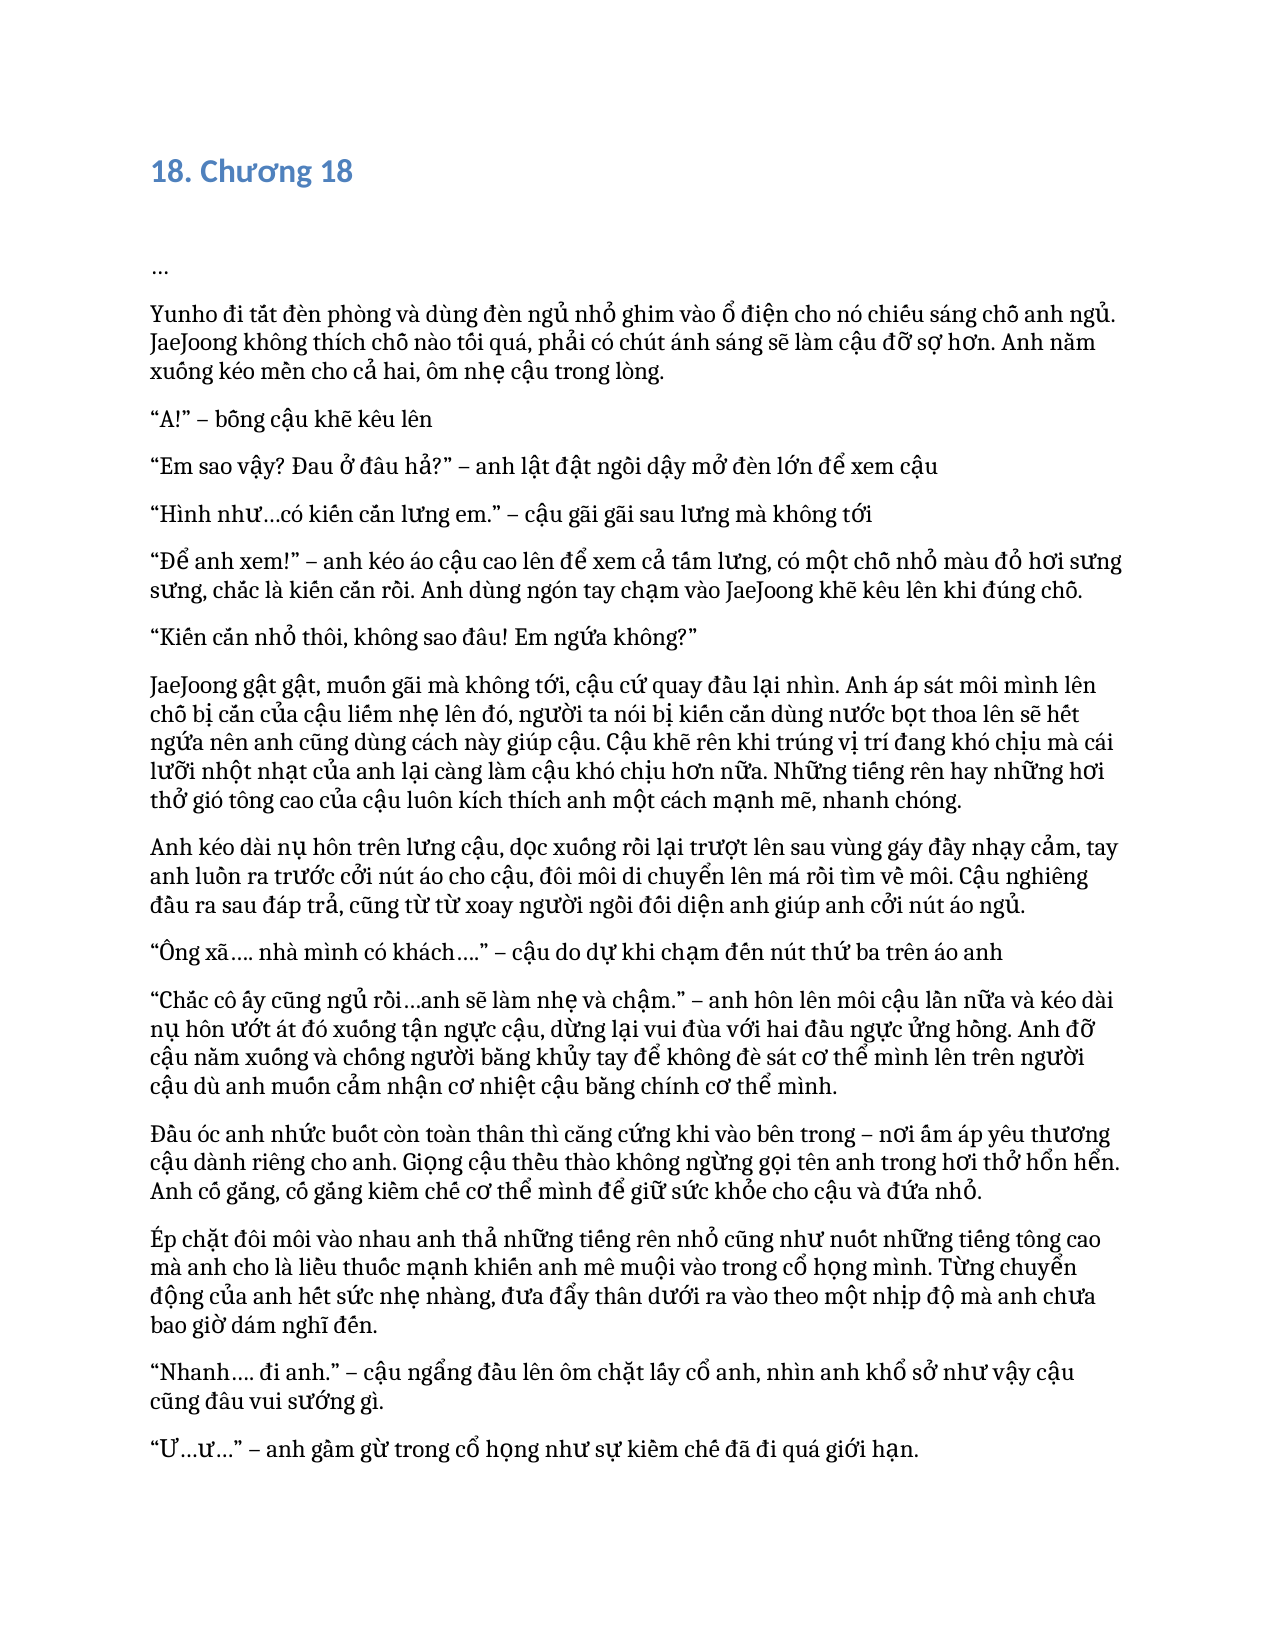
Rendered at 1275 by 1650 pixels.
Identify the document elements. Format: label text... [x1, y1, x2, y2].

text “Để anh xem!” – anh kéo áo cậu cao lên để xem cả tấm lưng, có một chỗ nhỏ màu đỏ hơi sưng sưng, chắc là kiến cắn rồi. Anh dùng ngón tay chạm vào JaeJoong khẽ kêu lên khi đúng chỗ. [150, 547, 1125, 604]
text “Ư…ư…” – anh gầm gừ trong cổ họng như sự kiềm chế đã đi quá giới hạn. [150, 1434, 1125, 1463]
text JaeJoong gật gật, muốn gãi mà không tới, cậu cứ quay đầu lại nhìn. Anh áp sát môi mình lên chỗ bị cắn của cậu liếm nhẹ lên đó, người ta nói bị kiến cắn dùng nước bọt thoa lên sẽ hết ngứa nên anh cũng dùng cách này giúp cậu. Cậu khẽ rên khi trúng vị trí đang khó chịu mà cái lưỡi nhột nhạt của anh lại càng làm cậu khó chịu hơn nữa. Những tiếng rên hay những hơi thở gió tông cao của cậu luôn kích thích anh một cách mạnh mẽ, nhanh chóng. [150, 671, 1125, 814]
text Anh kéo dài nụ hôn trên lưng cậu, dọc xuống rồi lại trượt lên sau vùng gáy đầy nhạy cảm, tay anh luồn ra trước cởi nút áo cho cậu, đôi môi di chuyển lên má rồi tìm về môi. Cậu nghiêng đầu ra sau đáp trả, cũng từ từ xoay người ngồi đối diện anh giúp anh cởi nút áo ngủ. [150, 833, 1125, 919]
subtitle 18. Chương 18 [150, 150, 1125, 191]
text “A!” – bỗng cậu khẽ kêu lên [150, 404, 1125, 433]
text “Ông xã…. nhà mình có khách….” – cậu do dự khi chạm đến nút thứ ba trên áo anh [150, 938, 1125, 967]
text “Nhanh…. đi anh.” – cậu ngẩng đầu lên ôm chặt lấy cổ anh, nhìn anh khổ sở như vậy cậu cũng đâu vui sướng gì. [150, 1358, 1125, 1416]
text “Kiến cắn nhỏ thôi, không sao đâu! Em ngứa không?” [150, 623, 1125, 652]
text “Hình như…có kiến cắn lưng em.” – cậu gãi gãi sau lưng mà không tới [150, 499, 1125, 528]
text Đầu óc anh nhức buốt còn toàn thân thì căng cứng khi vào bên trong – nơi ấm áp yêu thương cậu dành riêng cho anh. Giọng cậu thều thào không ngừng gọi tên anh trong hơi thở hổn hển. Anh cố gắng, cố gắng kiềm chế cơ thể mình để giữ sức khỏe cho cậu và đứa nhỏ. [150, 1119, 1125, 1206]
text Ép chặt đôi môi vào nhau anh thả những tiếng rên nhỏ cũng như nuốt những tiếng tông cao mà anh cho là liều thuốc mạnh khiến anh mê muội vào trong cổ họng mình. Từng chuyển động của anh hết sức nhẹ nhàng, đưa đẩy thân dưới ra vào theo một nhịp độ mà anh chưa bao giờ dám nghĩ đến. [150, 1224, 1125, 1339]
text Yunho đi tắt đèn phòng và dùng đèn ngủ nhỏ ghim vào ổ điện cho nó chiếu sáng chỗ anh ngủ. JaeJoong không thích chỗ nào tối quá, phải có chút ánh sáng sẽ làm cậu đỡ sợ hơn. Anh nằm xuống kéo mền cho cả hai, ôm nhẹ cậu trong lòng. [150, 299, 1125, 386]
text “Em sao vậy? Đau ở đâu hả?” – anh lật đật ngồi dậy mở đèn lớn để xem cậu [150, 452, 1125, 481]
text “Chắc cô ấy cũng ngủ rồi…anh sẽ làm nhẹ và chậm.” – anh hôn lên môi cậu lần nữa và kéo dài nụ hôn ướt át đó xuống tận ngực cậu, dừng lại vui đùa với hai đầu ngực ửng hồng. Anh đỡ cậu nằm xuống và chống người bằng khủy tay để không đè sát cơ thể mình lên trên người cậu dù anh muốn cảm nhận cơ nhiệt cậu bằng chính cơ thể mình. [150, 986, 1125, 1101]
text … [150, 194, 1125, 281]
